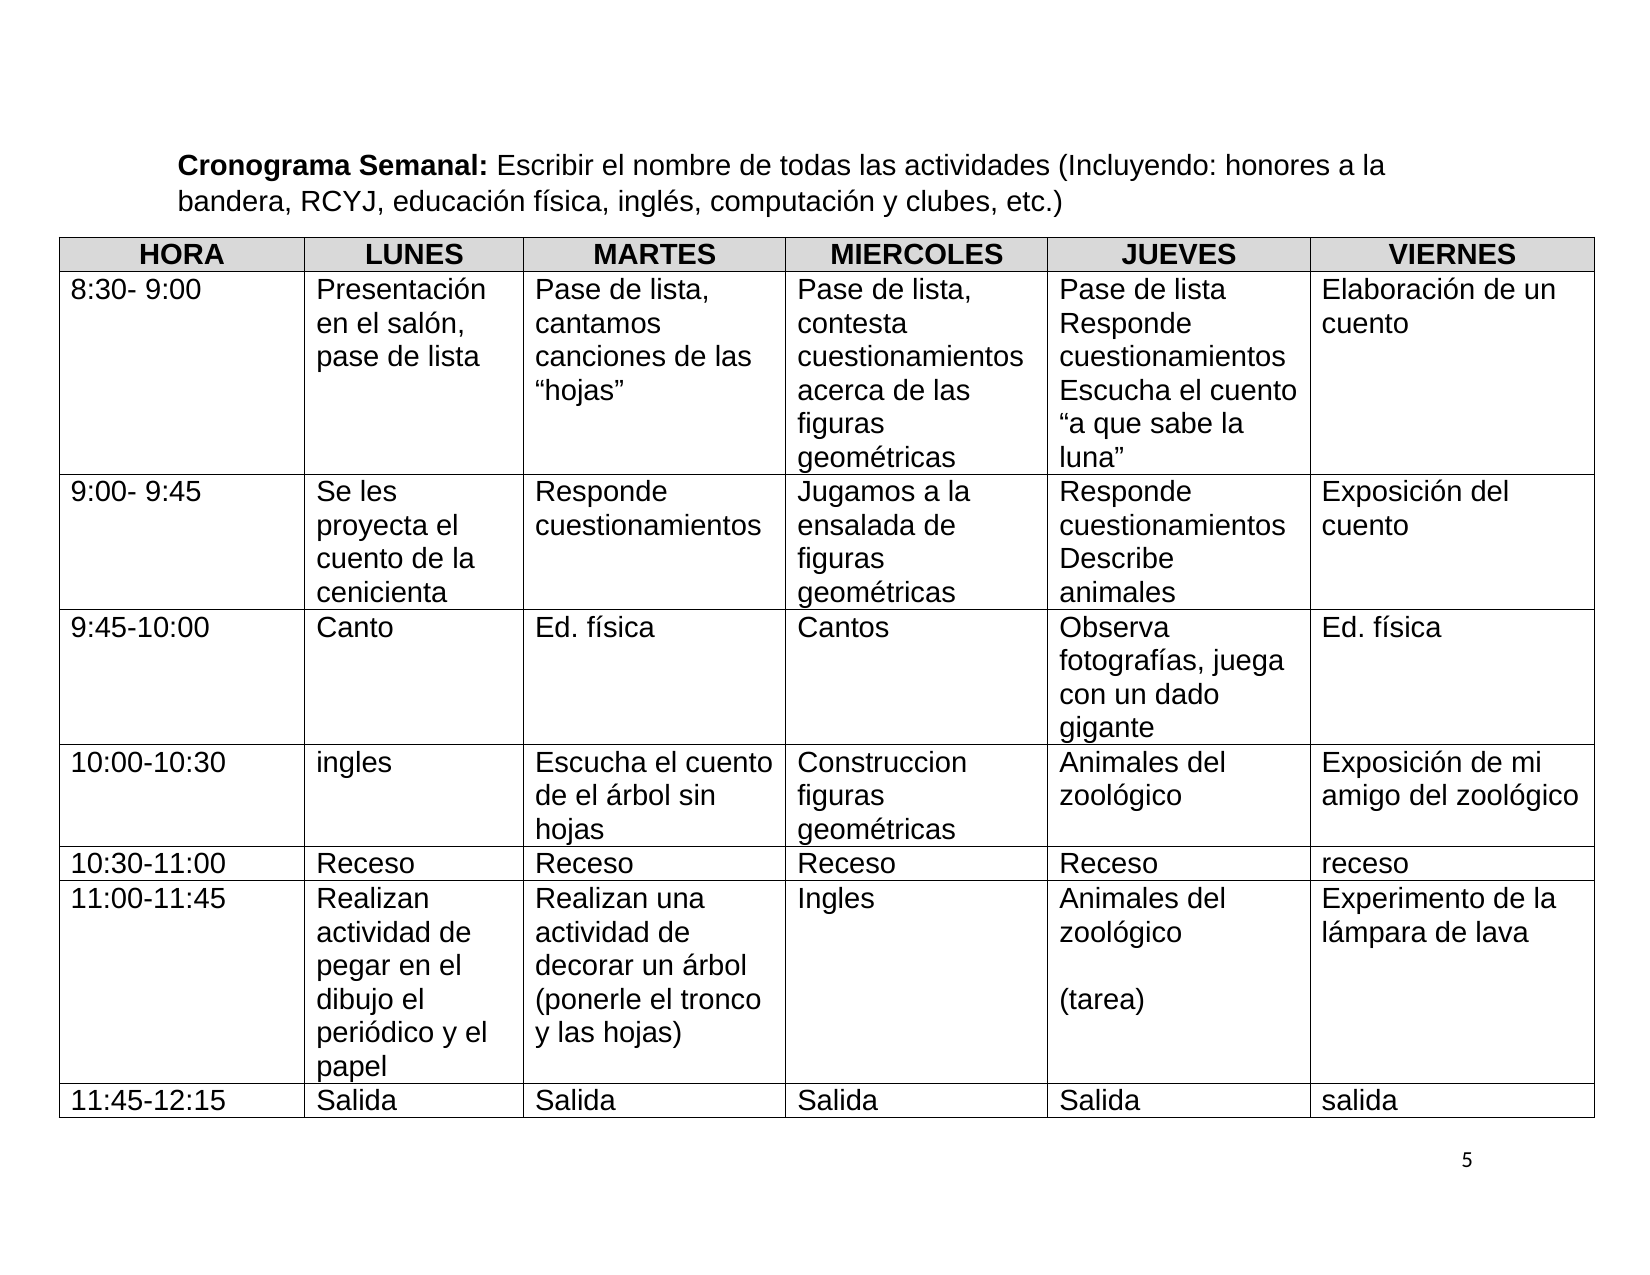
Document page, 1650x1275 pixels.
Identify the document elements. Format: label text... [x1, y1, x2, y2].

table_cell 9:45-10:00 [60, 610, 304, 744]
table_header VIERNES [1311, 238, 1594, 271]
table_header MARTES [524, 238, 785, 271]
table_cell Experimento de la lámpara de lava [1311, 881, 1594, 1082]
table_cell Observa fotografías, juega con un dado gigante [1048, 610, 1310, 744]
table_cell 10:30-11:00 [60, 847, 304, 880]
table_cell Escucha el cuento de el árbol sin hojas [524, 745, 785, 846]
table_cell receso [1311, 847, 1594, 880]
table_cell Receso [1048, 847, 1310, 880]
table_cell Ingles [786, 881, 1047, 1082]
table_cell 11:00-11:45 [60, 881, 304, 1082]
table_cell Realizan una actividad de decorar un árbol (ponerle el tronco y las hojas) [524, 881, 785, 1082]
table_cell Jugamos a la ensalada de figuras geométricas [786, 475, 1047, 609]
table_cell Pase de lista, contesta cuestionamientos acerca de las figuras geométricas [786, 272, 1047, 473]
table_header JUEVES [1048, 238, 1310, 271]
table_cell Salida [305, 1084, 523, 1117]
table_cell Salida [786, 1084, 1047, 1117]
table_cell Cantos [786, 610, 1047, 744]
table_header HORA [60, 238, 304, 271]
table_cell Ed. física [1311, 610, 1594, 744]
table_header MIERCOLES [786, 238, 1047, 271]
table_cell Responde cuestionamientos [524, 475, 785, 609]
table_header LUNES [305, 238, 523, 271]
table_cell Construccion figuras geométricas [786, 745, 1047, 846]
table_cell Salida [524, 1084, 785, 1117]
table_cell 10:00-10:30 [60, 745, 304, 846]
table_cell Receso [786, 847, 1047, 880]
table_cell Animales del zoológico [1048, 745, 1310, 846]
table_cell Receso [524, 847, 785, 880]
table_cell Elaboración de un cuento [1311, 272, 1594, 473]
table_cell Responde cuestionamientos Describe animales [1048, 475, 1310, 609]
table_cell Realizan actividad de pegar en el dibujo el periódico y el papel [305, 881, 523, 1082]
table_cell Canto [305, 610, 523, 744]
table_cell 11:45-12:15 [60, 1084, 304, 1117]
table_cell Salida [1048, 1084, 1310, 1117]
table_cell Pase de lista, cantamos canciones de las “hojas” [524, 272, 785, 473]
table_cell Presentación en el salón, pase de lista [305, 272, 523, 473]
table_cell Pase de lista Responde cuestionamientos Escucha el cuento “a que sabe la luna” [1048, 272, 1310, 473]
table_cell Exposición de mi amigo del zoológico [1311, 745, 1594, 846]
table_cell Ed. física [524, 610, 785, 744]
table_cell Se les proyecta el cuento de la cenicienta [305, 475, 523, 609]
table_cell ingles [305, 745, 523, 846]
table_cell Animales del zoológico (tarea) [1048, 881, 1310, 1082]
text Cronograma Semanal: Escribir el nombre de todas las actividades (Incluyendo: honores a la bandera, RCYJ, educación física, inglés, computación y clubes, etc.) [177, 148, 1473, 217]
table_cell 8:30- 9:00 [60, 272, 304, 473]
table_cell Receso [305, 847, 523, 880]
table_cell Exposición del cuento [1311, 475, 1594, 609]
table_cell 9:00- 9:45 [60, 475, 304, 609]
table_cell salida [1311, 1084, 1594, 1117]
